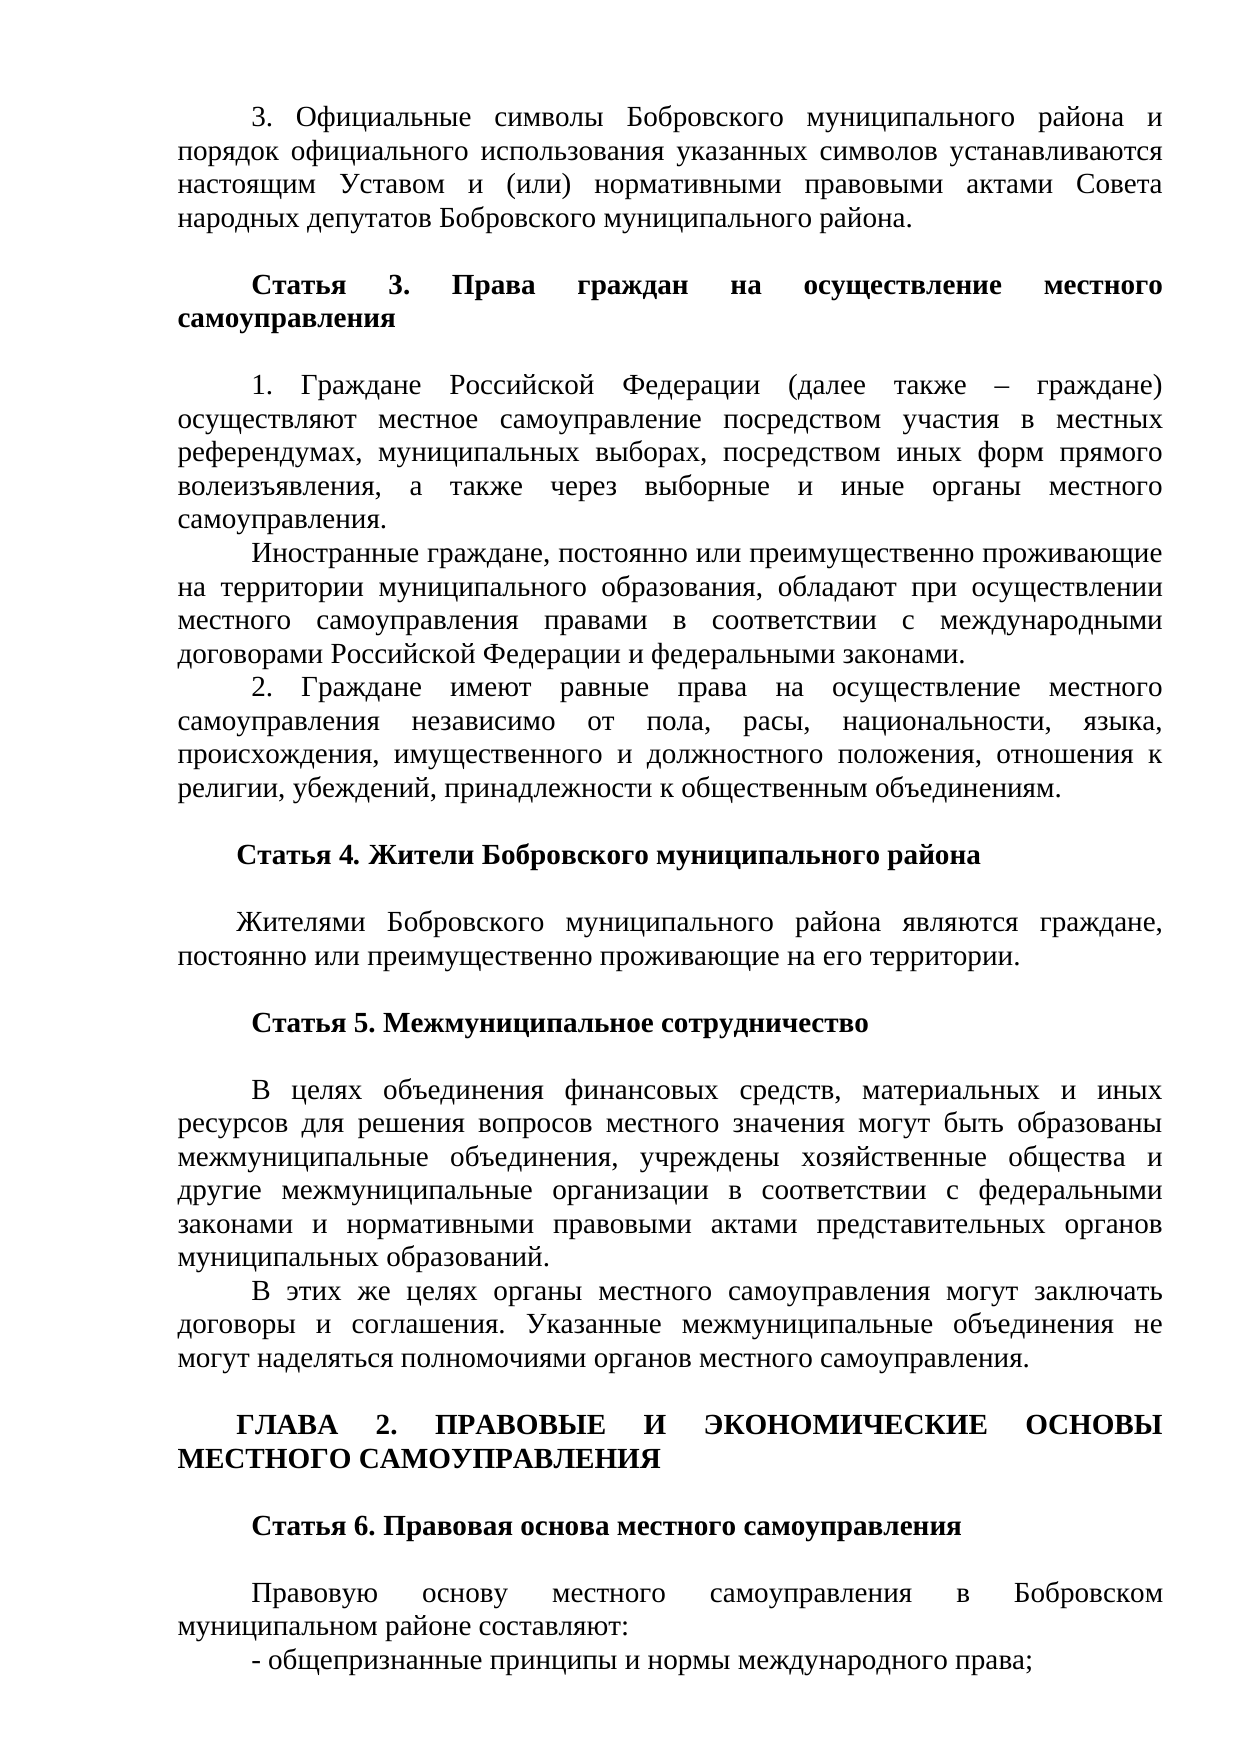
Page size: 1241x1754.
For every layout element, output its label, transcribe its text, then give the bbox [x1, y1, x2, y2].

text Жителями Бобровского муниципального района являются граждане, постоянно или преимущественно проживающие на его территории. [177, 904, 1163, 971]
text Иностранные граждане, постоянно или преимущественно проживающие на территории муниципального образования, обладают при осуществлении местного самоуправления правами в соответствии с международными договорами Российской Федерации и федеральными законами. [177, 535, 1163, 669]
text Статья 3. Права граждан на осуществление местного самоуправления [177, 267, 1163, 334]
text В этих же целях органы местного самоуправления могут заключать договоры и соглашения. Указанные межмуниципальные объединения не могут наделяться полномочиями органов местного самоуправления. [177, 1273, 1163, 1374]
text Статья 6. Правовая основа местного самоуправления [177, 1508, 1163, 1541]
text - общепризнанные принципы и нормы международного права; [177, 1642, 1163, 1676]
text В целях объединения финансовых средств, материальных и иных ресурсов для решения вопросов местного значения могут быть образованы межмуниципальные объединения, учреждены хозяйственные общества и другие межмуниципальные организации в соответствии с федеральными законами и нормативными правовыми актами представительных органов муниципальных образований. [177, 1072, 1163, 1273]
text Правовую основу местного самоуправления в Бобровском муниципальном районе составляют: [177, 1575, 1163, 1642]
text 3. Официальные символы Бобровского муниципального района и порядок официального использования указанных символов устанавливаются настоящим Уставом и (или) нормативными правовыми актами Совета народных депутатов Бобровского муниципального района. [177, 99, 1163, 233]
text 2. Граждане имеют равные права на осуществление местного самоуправления независимо от пола, расы, национальности, языка, происхождения, имущественного и должностного положения, отношения к религии, убеждений, принадлежности к общественным объединениям. [177, 669, 1163, 803]
text Статья 5. Межмуниципальное сотрудничество [177, 1005, 1163, 1038]
text 1. Граждане Российской Федерации (далее также – граждане) осуществляют местное самоуправление посредством участия в местных референдумах, муниципальных выборах, посредством иных форм прямого волеизъявления, а также через выборные и иные органы местного самоуправления. [177, 367, 1163, 535]
text Статья 4. Жители Бобровского муниципального района [177, 837, 1163, 871]
text ГЛАВА 2. ПРАВОВЫЕ И ЭКОНОМИЧЕСКИЕ ОСНОВЫ МЕСТНОГО САМОУПРАВЛЕНИЯ [177, 1407, 1163, 1474]
